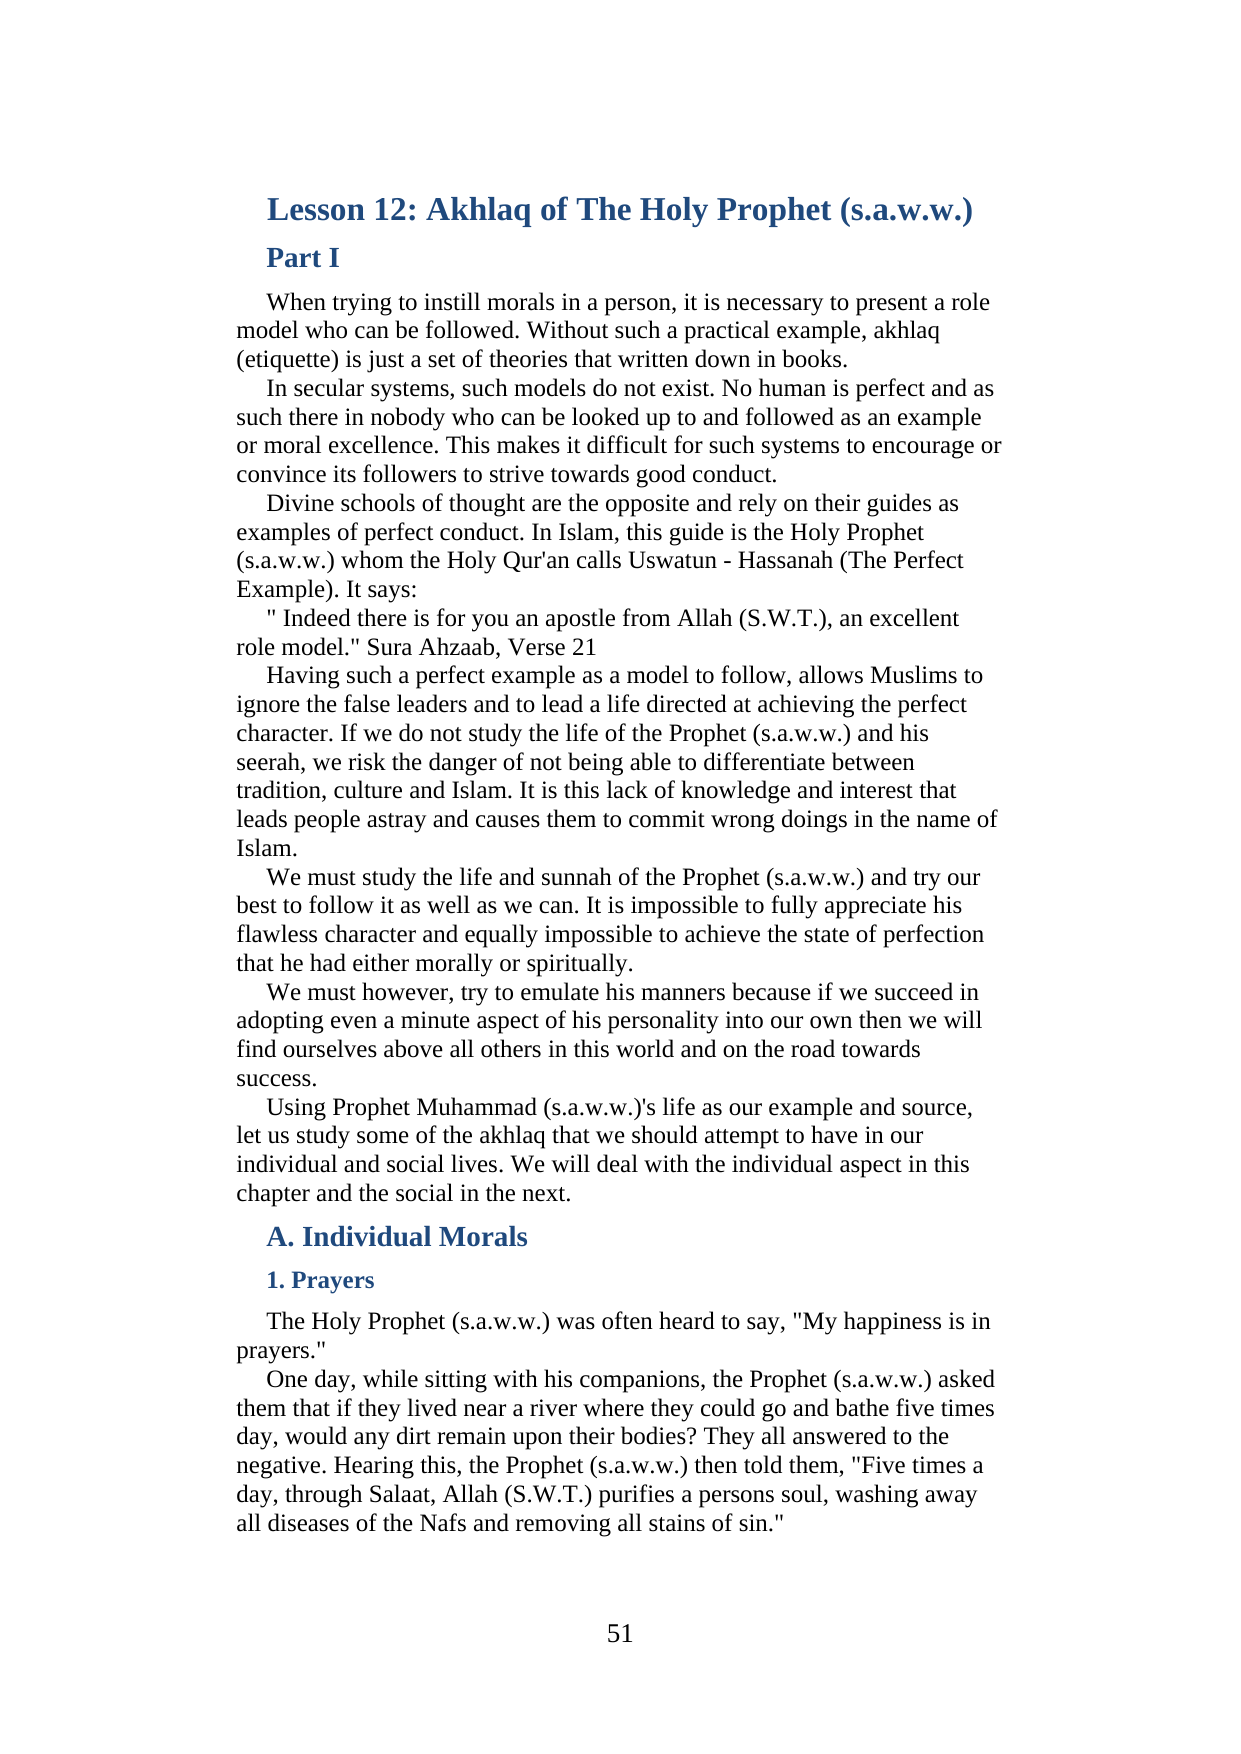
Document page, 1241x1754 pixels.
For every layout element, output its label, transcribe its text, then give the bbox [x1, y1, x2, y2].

text Divine schools of thought are the opposite and rely on their guides as examples of perfect conduct. In Islam, this guide is the Holy Prophet (s.a.w.w.) whom the Holy Qur'an calls Uswatun - Hassanah (The Perfect Example). It says: [236, 488, 1004, 603]
subtitle A. Individual Morals [236, 1219, 1004, 1253]
subtitle 1. Prayers [236, 1265, 1004, 1294]
text The Holy Prophet (s.a.w.w.) was often heard to say, "My happiness is in prayers." [236, 1306, 1004, 1364]
text One day, while sitting with his companions, the Prophet (s.a.w.w.) asked them that if they lived near a river where they could go and bathe five times day, would any dirt remain upon their bodies? They all answered to the negative. Hearing this, the Prophet (s.a.w.w.) then told them, "Five times a day, through Salaat, Allah (S.W.T.) purifies a persons soul, washing away all diseases of the Nafs and removing all stains of sin." [236, 1364, 1004, 1536]
text We must study the life and sunnah of the Prophet (s.a.w.w.) and try our best to follow it as well as we can. It is impossible to fully appreciate his flawless character and equally impossible to achieve the state of perfection that he had either morally or spiritually. [236, 862, 1004, 977]
text We must however, try to emulate his manners because if we succeed in adopting even a minute aspect of his personality into our own then we will find ourselves above all others in this world and on the road towards success. [236, 977, 1004, 1092]
subtitle Lesson 12: Akhlaq of The Holy Prophet (s.a.w.w.) [236, 190, 1004, 228]
subtitle Part I [236, 241, 1004, 274]
text Having such a perfect example as a model to follow, allows Muslims to ignore the false leaders and to lead a life directed at achieving the perfect character. If we do not study the life of the Prophet (s.a.w.w.) and his seerah, we risk the danger of not being able to differentiate between tradition, culture and Islam. It is this lack of knowledge and interest that leads people astray and causes them to commit wrong doings in the name of Islam. [236, 660, 1004, 862]
text When trying to instill morals in a person, it is necessary to present a role model who can be followed. Without such a practical example, akhlaq (etiquette) is just a set of theories that written down in books. [236, 287, 1004, 373]
text Using Prophet Muhammad (s.a.w.w.)'s life as our example and source, let us study some of the akhlaq that we should attempt to have in our individual and social lives. We will deal with the individual aspect in this chapter and the social in the next. [236, 1092, 1004, 1207]
text In secular systems, such models do not exist. No human is perfect and as such there in nobody who can be looked up to and followed as an example or moral excellence. This makes it difficult for such systems to encourage or convince its followers to strive towards good conduct. [236, 373, 1004, 488]
text " Indeed there is for you an apostle from Allah (S.W.T.), an excellent role model." Sura Ahzaab, Verse 21 [236, 603, 1004, 660]
